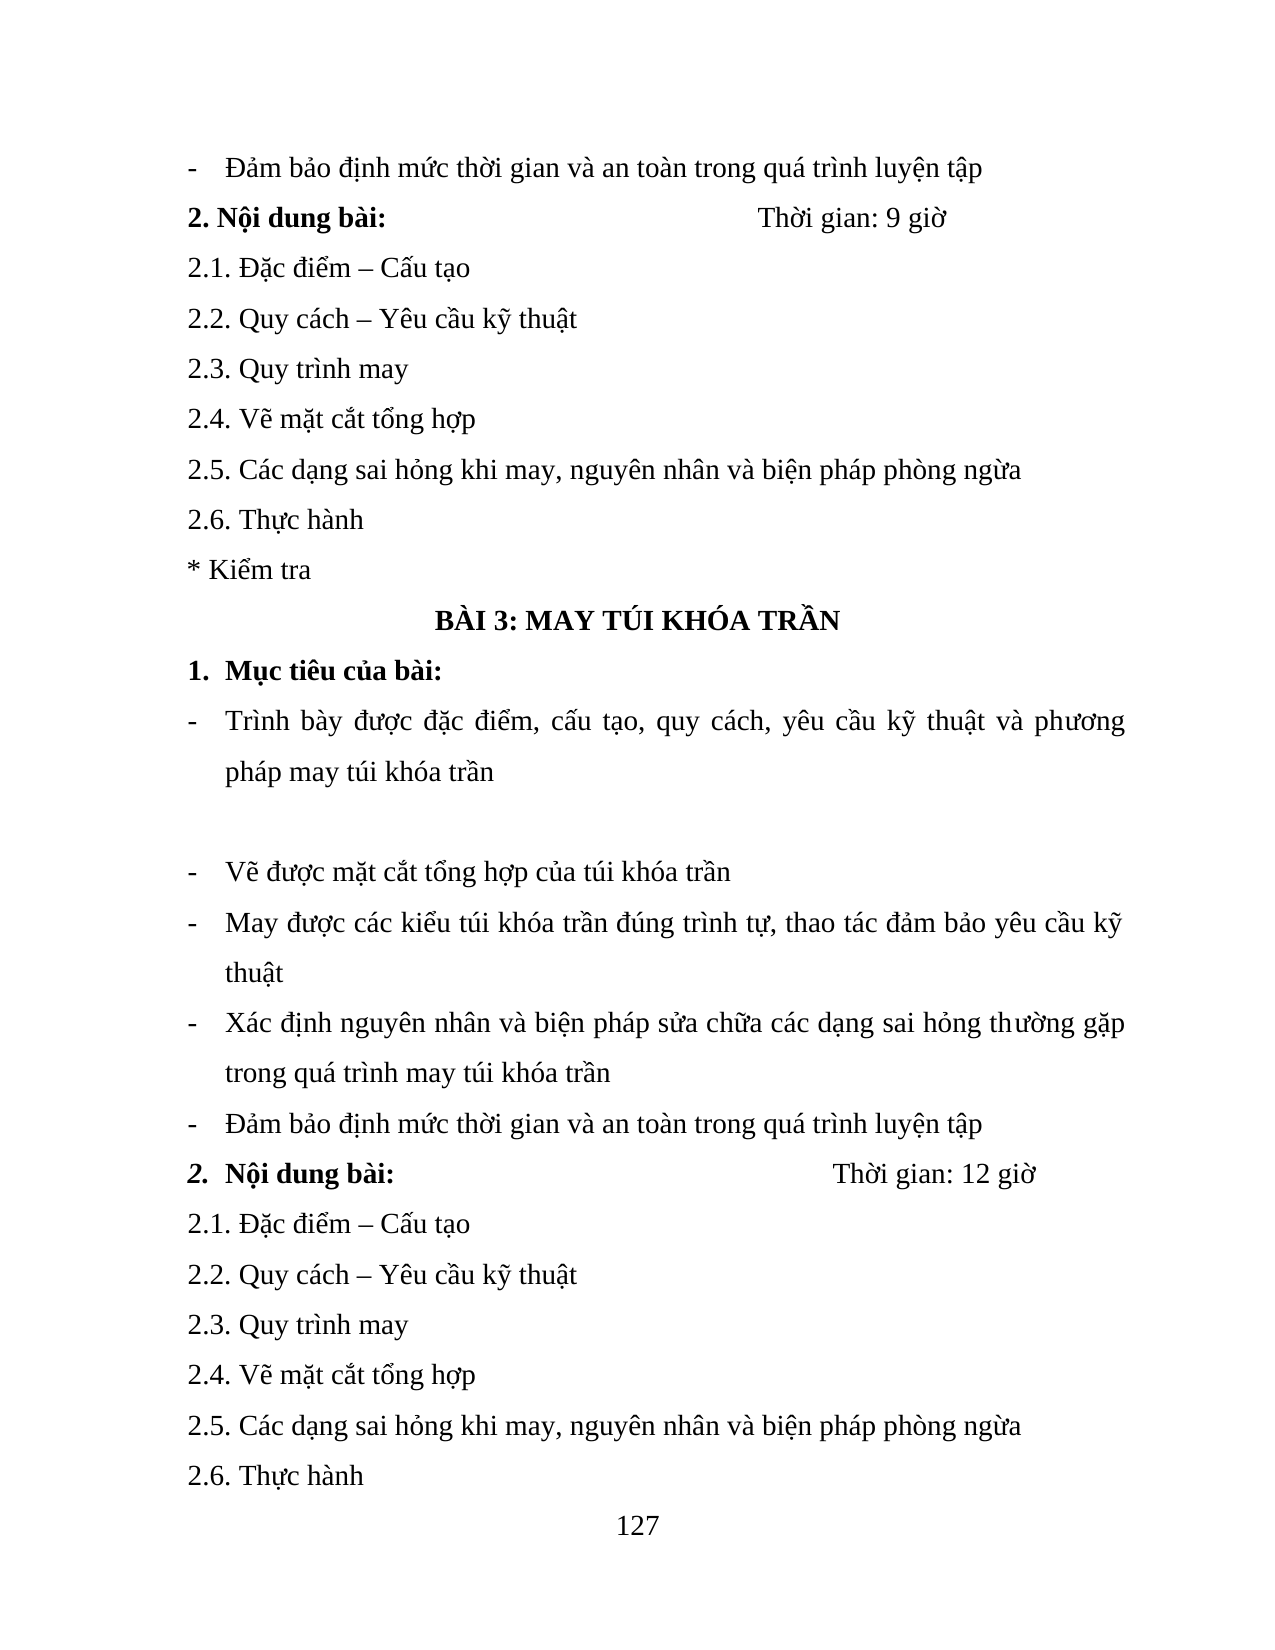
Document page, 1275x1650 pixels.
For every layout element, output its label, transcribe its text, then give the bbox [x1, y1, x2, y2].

text 2.2. Quy cách – Yêu cầu kỹ thuật [150, 301, 1125, 334]
text 2.6. Thực hành [150, 502, 1125, 536]
list Xác định nguyên nhân và biện pháp sửa chữa các dạng sai hỏng thường gặp trong quá trình may túi khóa trần [187, 1005, 1125, 1089]
text 2.5. Các dạng sai hỏng khi may, nguyên nhân và biện pháp phòng ngừa [150, 452, 1125, 485]
text 2.4. Vẽ mặt cắt tổng hợp [150, 1357, 1125, 1391]
list Nội dung bài: Thời gian: 12 giờ [187, 1156, 1125, 1190]
text 2.5. Các dạng sai hỏng khi may, nguyên nhân và biện pháp phòng ngừa [150, 1408, 1125, 1441]
text BÀI 3: MAY TÚI KHÓA TRẦN [150, 603, 1125, 636]
text 2. Nội dung bài: Thời gian: 9 giờ [187, 200, 1125, 234]
list May được các kiểu túi khóa trần đúng trình tự, thao tác đảm bảo yêu cầu kỹ thuật [187, 905, 1125, 988]
text 2.3. Quy trình may [150, 351, 1125, 385]
list Đảm bảo định mức thời gian và an toàn trong quá trình luyện tập [187, 150, 1125, 183]
list Vẽ được mặt cắt tổng hợp của túi khóa trần [187, 854, 1125, 888]
list Đảm bảo định mức thời gian và an toàn trong quá trình luyện tập [187, 1106, 1125, 1139]
text 2.1. Đặc điểm – Cấu tạo [150, 251, 1125, 284]
text 2.3. Quy trình may [150, 1307, 1125, 1341]
text 2.2. Quy cách – Yêu cầu kỹ thuật [150, 1257, 1125, 1290]
list Trình bày được đặc điểm, cấu tạo, quy cách, yêu cầu kỹ thuật và phương pháp may túi khóa trần [187, 703, 1125, 787]
text * Kiểm tra [150, 552, 1125, 586]
list Mục tiêu của bài: [187, 653, 1125, 687]
text 2.1. Đặc điểm – Cấu tạo [150, 1207, 1125, 1240]
text 2.6. Thực hành [150, 1458, 1125, 1492]
text 2.4. Vẽ mặt cắt tổng hợp [150, 402, 1125, 435]
